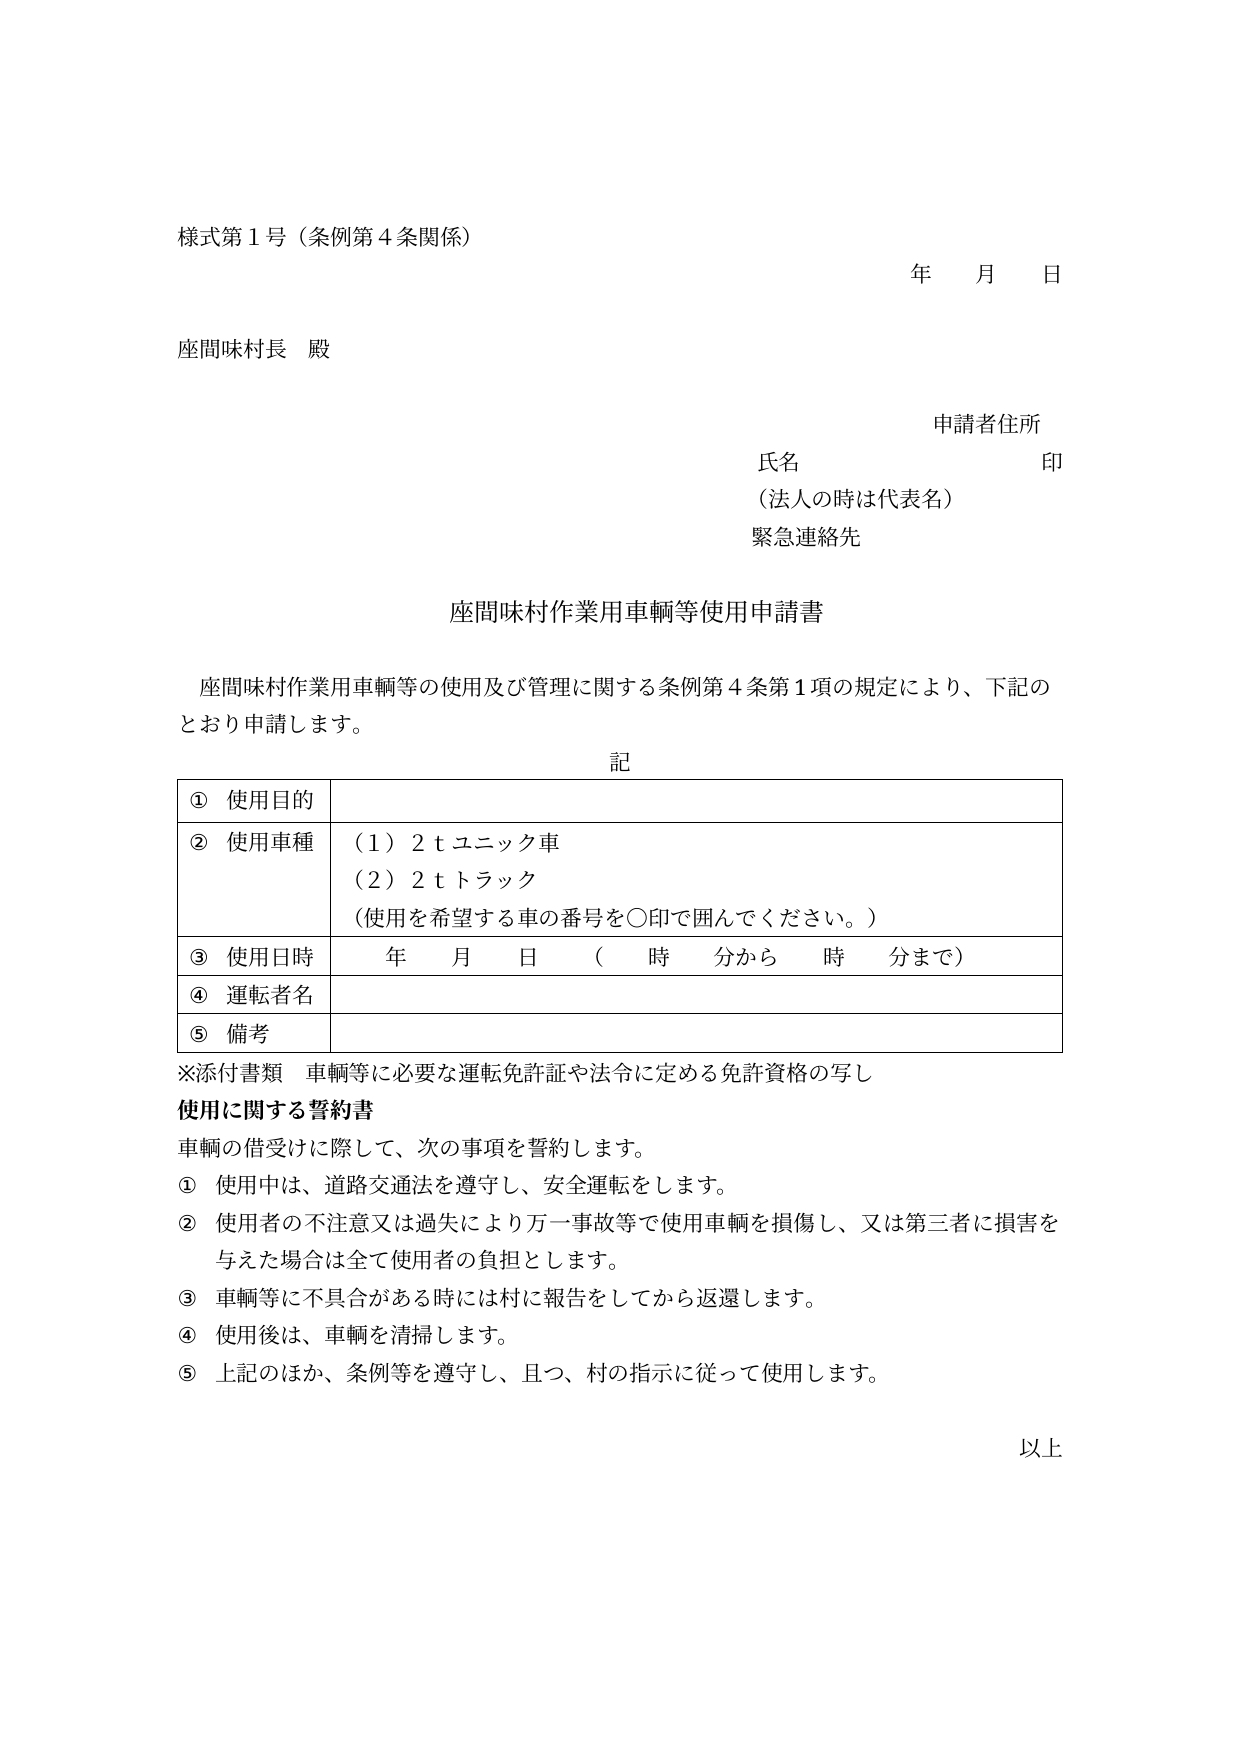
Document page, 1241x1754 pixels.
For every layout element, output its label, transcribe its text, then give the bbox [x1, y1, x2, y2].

list 使用者の不注意又は過失により万一事故等で使用車輌を損傷し、又は第三者に損害を与えた場合は全て使用者の負担とします。 [177, 1203, 1063, 1278]
text 使用に関する誓約書 [177, 1090, 1063, 1128]
table_cell （１）２ｔユニック車 （２）２ｔトラック （使用を希望する車の番号を〇印で囲んでください。） [331, 823, 1062, 936]
text 車輌の借受けに際して、次の事項を誓約します。 [177, 1128, 1063, 1165]
table_cell 年 月 日 （ 時 分から 時 分まで） [331, 937, 1062, 975]
text 以上 [177, 1428, 1063, 1465]
text 座間味村長 殿 [177, 329, 1063, 367]
text 緊急連絡先 [177, 517, 976, 554]
text 氏名 印 [227, 442, 1063, 479]
text （法人の時は代表名） [177, 479, 976, 517]
list 使用後は、車輌を清掃します。 [177, 1315, 1063, 1353]
table_header [331, 780, 1062, 822]
table_cell 備考 [178, 1014, 330, 1052]
table_cell 使用車種 [178, 823, 330, 936]
text 座間味村作業用車輌等使用申請書 [199, 592, 1063, 629]
table_cell [331, 1014, 1062, 1052]
text 座間味村作業用車輌等の使用及び管理に関する条例第４条第1項の規定により、下記のとおり申請します。 [177, 667, 1063, 742]
list 使用中は、道路交通法を遵守し、安全運転をします。 [177, 1165, 1063, 1203]
list 車輌等に不具合がある時には村に報告をしてから返還します。 [177, 1278, 1063, 1315]
text 記 [177, 742, 1063, 779]
table_cell [331, 976, 1062, 1013]
text 年 月 日 [227, 254, 1063, 292]
table_cell 使用日時 [178, 937, 330, 975]
text ※添付書類 車輌等に必要な運転免許証や法令に定める免許資格の写し [177, 1053, 1063, 1090]
text 申請者住所 [227, 404, 1041, 442]
table_header 使用目的 [178, 780, 330, 822]
list 上記のほか、条例等を遵守し、且つ、村の指示に従って使用します。 [177, 1353, 1063, 1390]
table_cell 運転者名 [178, 976, 330, 1013]
text 様式第１号（条例第４条関係） [177, 217, 1063, 254]
